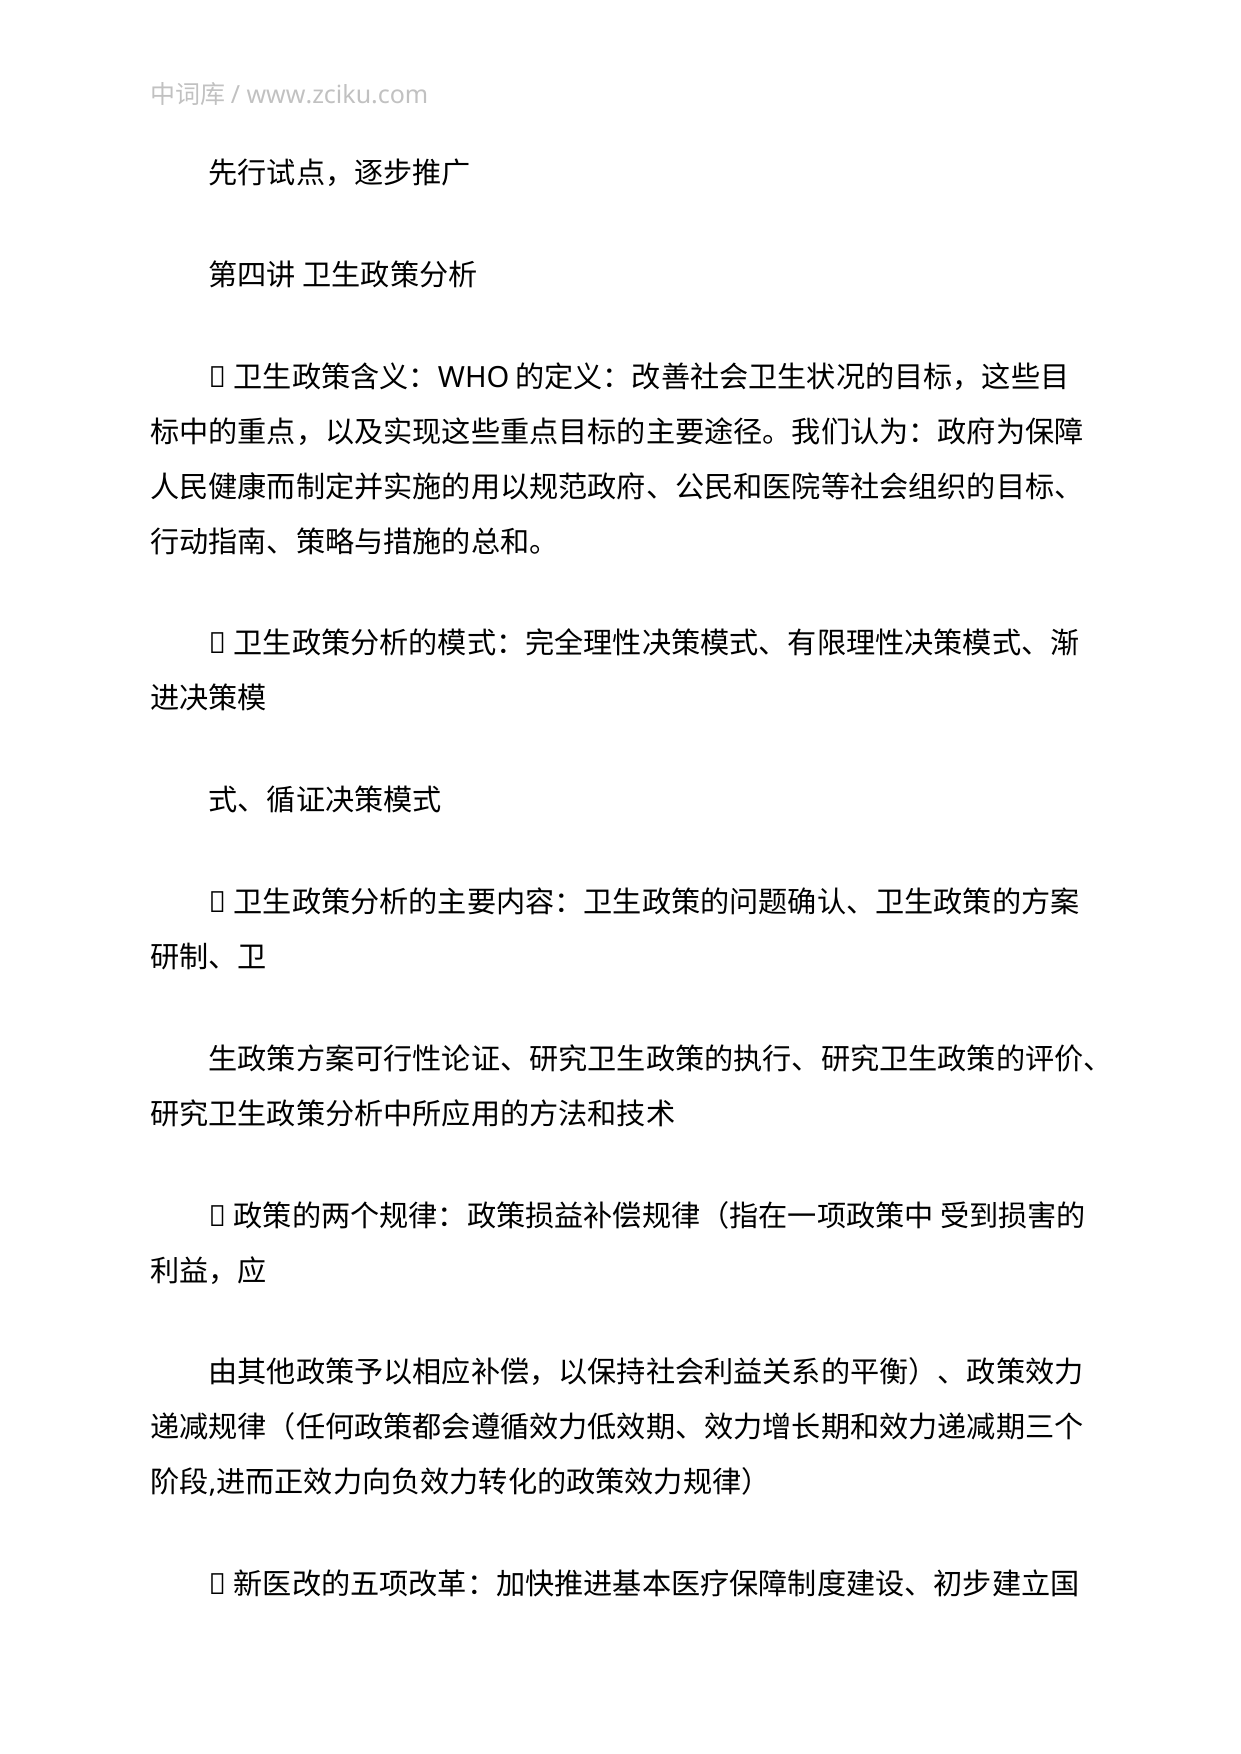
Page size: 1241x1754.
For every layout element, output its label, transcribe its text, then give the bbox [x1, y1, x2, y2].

text  卫生政策分析的模式：完全理性决策模式、有限理性决策模式、渐进决策模 [150, 620, 1090, 717]
text  卫生政策分析的主要内容：卫生政策的问题确认、卫生政策的方案研制、卫 [150, 879, 1090, 976]
text  政策的两个规律：政策损益补偿规律（指在一项政策中 受到损害的利益，应 [150, 1192, 1090, 1289]
text 式、循证决策模式 [150, 777, 1090, 819]
text 先行试点，逐步推广 [150, 150, 1090, 192]
text  卫生政策含义：WHO的定义：改善社会卫生状况的目标，这些目标中的重点，以及实现这些重点目标的主要途径。我们认为：政府为保障人民健康而制定并实施的用以规范政府、公民和医院等社会组织的目标、行动指南、策略与措施的总和。 [150, 353, 1090, 561]
text 生政策方案可行性论证、研究卫生政策的执行、研究卫生政策的评价、研究卫生政策分析中所应用的方法和技术 [150, 1035, 1090, 1133]
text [150, 1561, 1090, 1603]
text 由其他政策予以相应补偿，以保持社会利益关系的平衡）、政策效力递减规律（任何政策都会遵循效力低效期、效力增长期和效力递减期三个阶段,进而正效力向负效力转化的政策效力规律） [150, 1349, 1090, 1501]
text 第四讲 卫生政策分析 [150, 252, 1090, 294]
